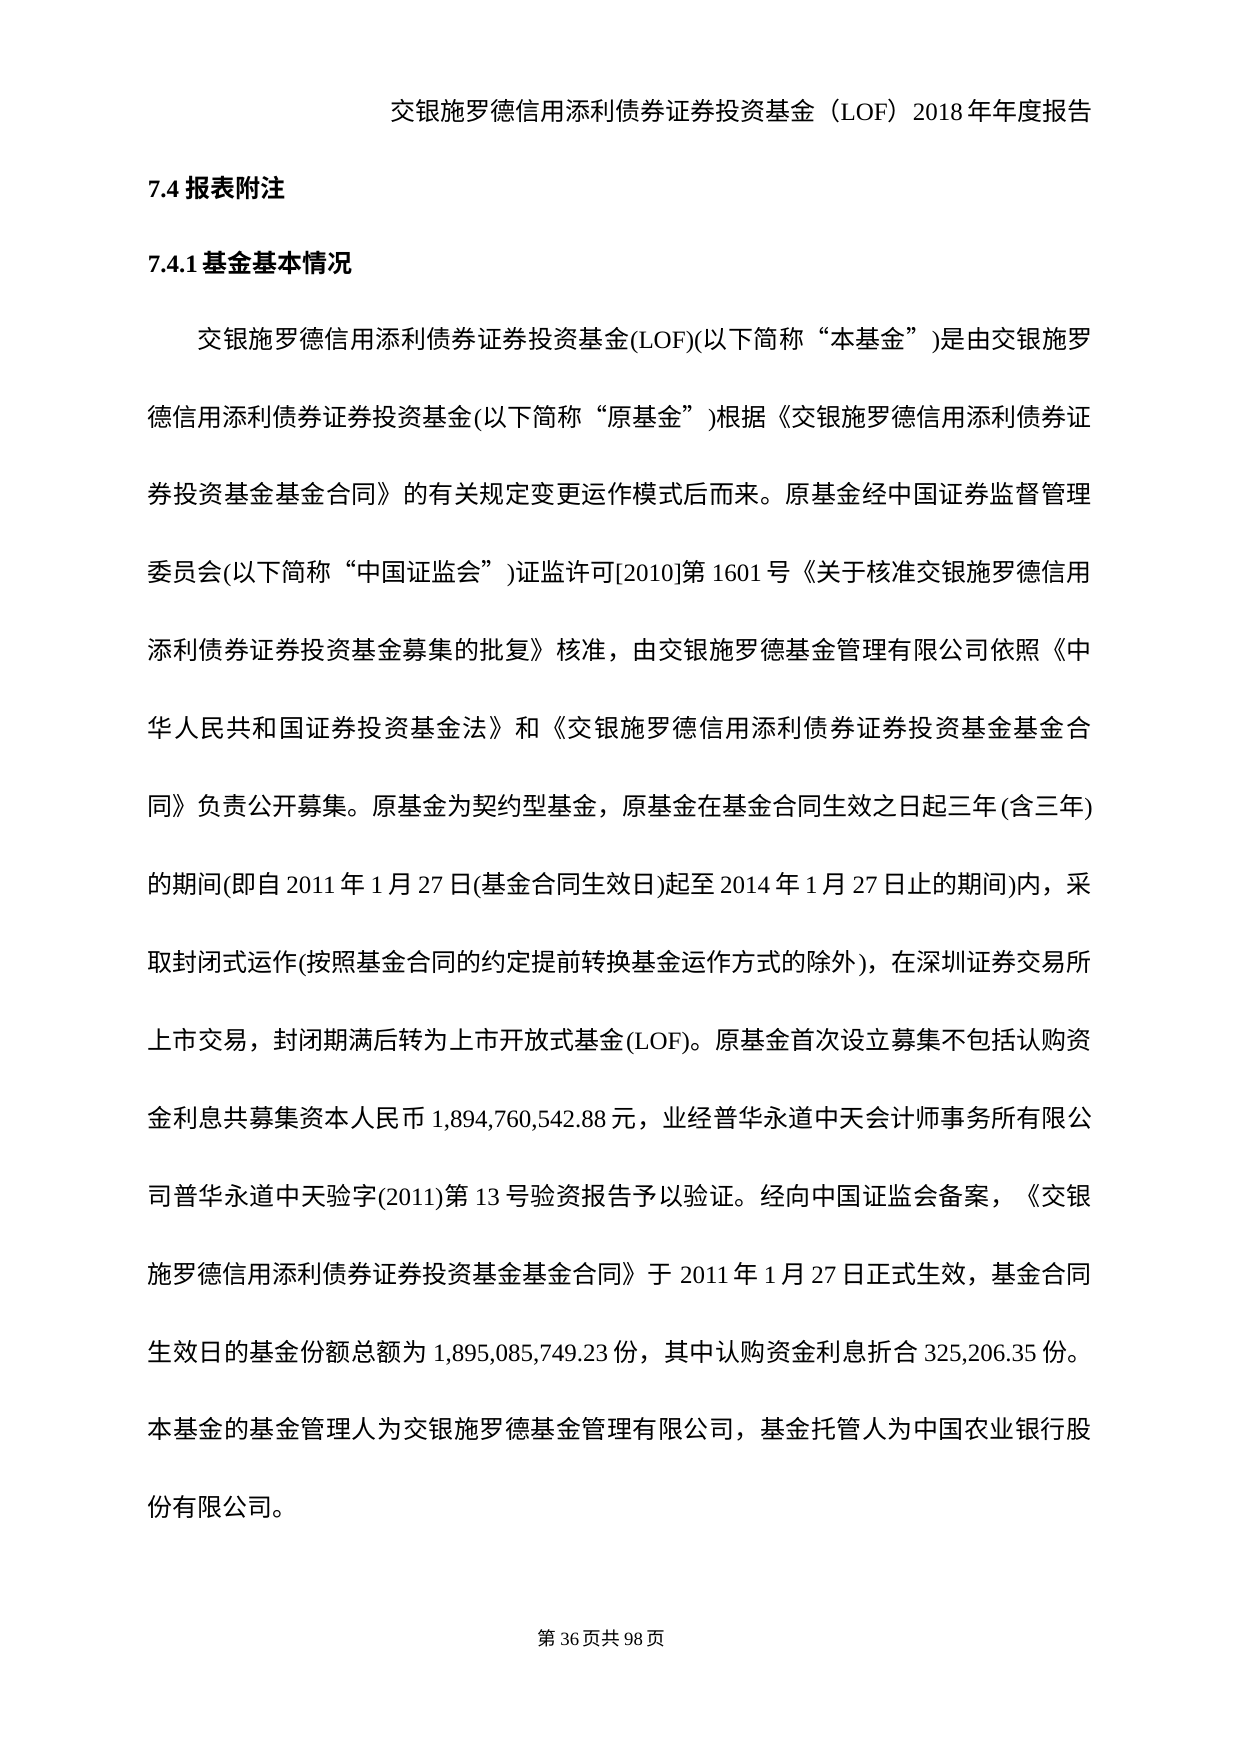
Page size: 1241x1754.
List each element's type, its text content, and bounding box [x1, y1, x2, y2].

subtitle 7.4 报表附注 [148, 154, 1092, 219]
subtitle 7.4.1基金基本情况 [148, 229, 1092, 294]
text 交银施罗德信用添利债券证券投资基金(LOF)(以下简称“本基金”)是由交银施罗德信用添利债券证券投资基金(以下简称“原基金”)根据《交银施罗德信用添利债券证券投资基金基金合同》的有关规定变更运作模式后而来。原基金经中国证券监督管理委员会(以下简称“中国证监会”)证监许可[2010]第1601号《关于核准交银施罗德信用添利债券证券投资基金募集的批复》核准，由交银施罗德基金管理有限公司依照《中华人民共和国证券投资基金法》和《交银施罗德信用添利债券证券投资基金基金合同》负责公开募集。原基金为契约型基金，原基金在基金合同生效之日起三年(含三年)的期间(即自2011年1月27日(基金合同生效日)起至2014年1月27日止的期间)内，采取封闭式运作(按照基金合同的约定提前转换基金运作方式的除外)，在深圳证券交易所上市交易，封闭期满后转为上市开放式基金(LOF)。原基金首次设立募集不包括认购资金利息共募集资本人民币1,894,760,542.88元，业经普华永道中天会计师事务所有限公司普华永道中天验字(2011)第13号验资报告予以验证。经向中国证监会备案，《交银施罗德信用添利债券证券投资基金基金合同》于2011年1月27日正式生效，基金合同生效日的基金份额总额为1,895,085,749.23份，其中认购资金利息折合325,206.35份。本基金的基金管理人为交银施罗德基金管理有限公司，基金托管人为中国农业银行股份有限公司。 [148, 305, 1092, 1538]
